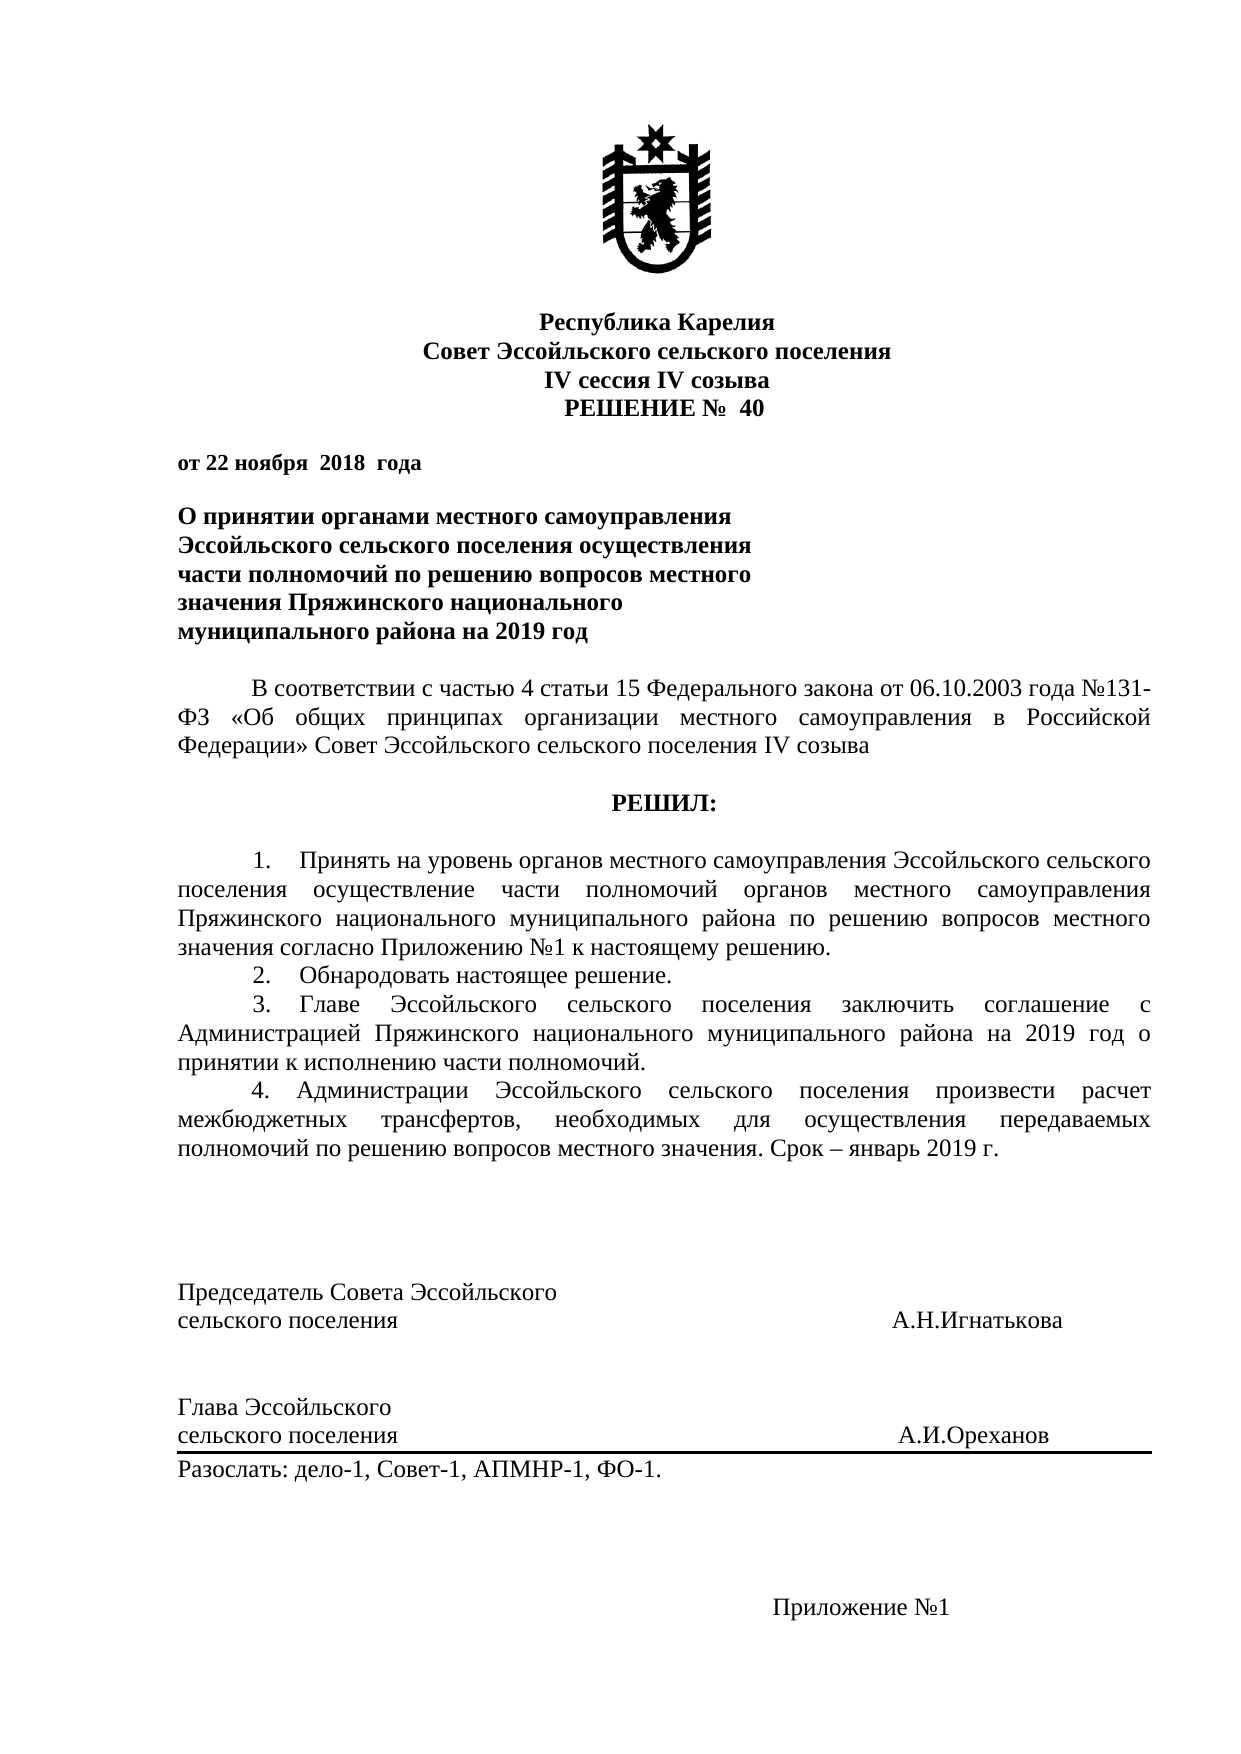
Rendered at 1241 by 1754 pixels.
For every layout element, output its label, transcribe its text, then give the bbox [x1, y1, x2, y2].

list Принять на уровень органов местного самоуправления Эссойльского сельского поселения осуществление части полномочий органов местного самоуправления Пряжинского национального муниципального района по решению вопросов местного значения согласно Приложению №1 к настоящему решению. [177, 846, 1152, 961]
text Разослать: дело-1, Совет-1, АПМНР-1, ФО-1. [177, 1454, 1152, 1483]
list Обнародовать настоящее решение. [177, 961, 1152, 989]
text муниципального района на 2019 год [177, 616, 1152, 645]
text Приложение №1 [177, 1592, 1152, 1621]
text сельского поселения А.Н.Игнатькова [177, 1306, 1152, 1334]
picture [596, 118, 718, 280]
text Совет Эссойльского сельского поселения [252, 336, 1062, 365]
text IV сессия IV созыва [252, 365, 1062, 393]
text В соответствии с частью 4 статьи 15 Федерального закона от 06.10.2003 года №131-ФЗ «Об общих принципах организации местного самоуправления в Российской Федерации» Совет Эссойльского сельского поселения IV созыва [177, 673, 1152, 759]
text Эссойльского сельского поселения осуществления [177, 530, 1152, 559]
text сельского поселения А.И.Ореханов [177, 1421, 1152, 1451]
text О принятии органами местного самоуправления [177, 501, 1152, 530]
text части полномочий по решению вопросов местного [177, 559, 1152, 587]
text Глава Эссойльского [177, 1392, 1152, 1421]
text от 22 ноября 2018 года [177, 448, 1152, 475]
text Председатель Совета Эссойльского [177, 1277, 1152, 1306]
list Главе Эссойльского сельского поселения заключить соглашение с Администрацией Пряжинского национального муниципального района на 2019 год о принятии к исполнению части полномочий. [177, 989, 1152, 1076]
text Республика Карелия [252, 307, 1062, 336]
text 4. Администрации Эссойльского сельского поселения произвести расчет межбюджетных трансфертов, необходимых для осуществления передаваемых полномочий по решению вопросов местного значения. Срок – январь 2019 г. [177, 1076, 1152, 1162]
text значения Пряжинского национального [177, 587, 1152, 616]
text РЕШЕНИЕ № 40 [177, 147, 1152, 422]
text РЕШИЛ: [177, 788, 1152, 817]
